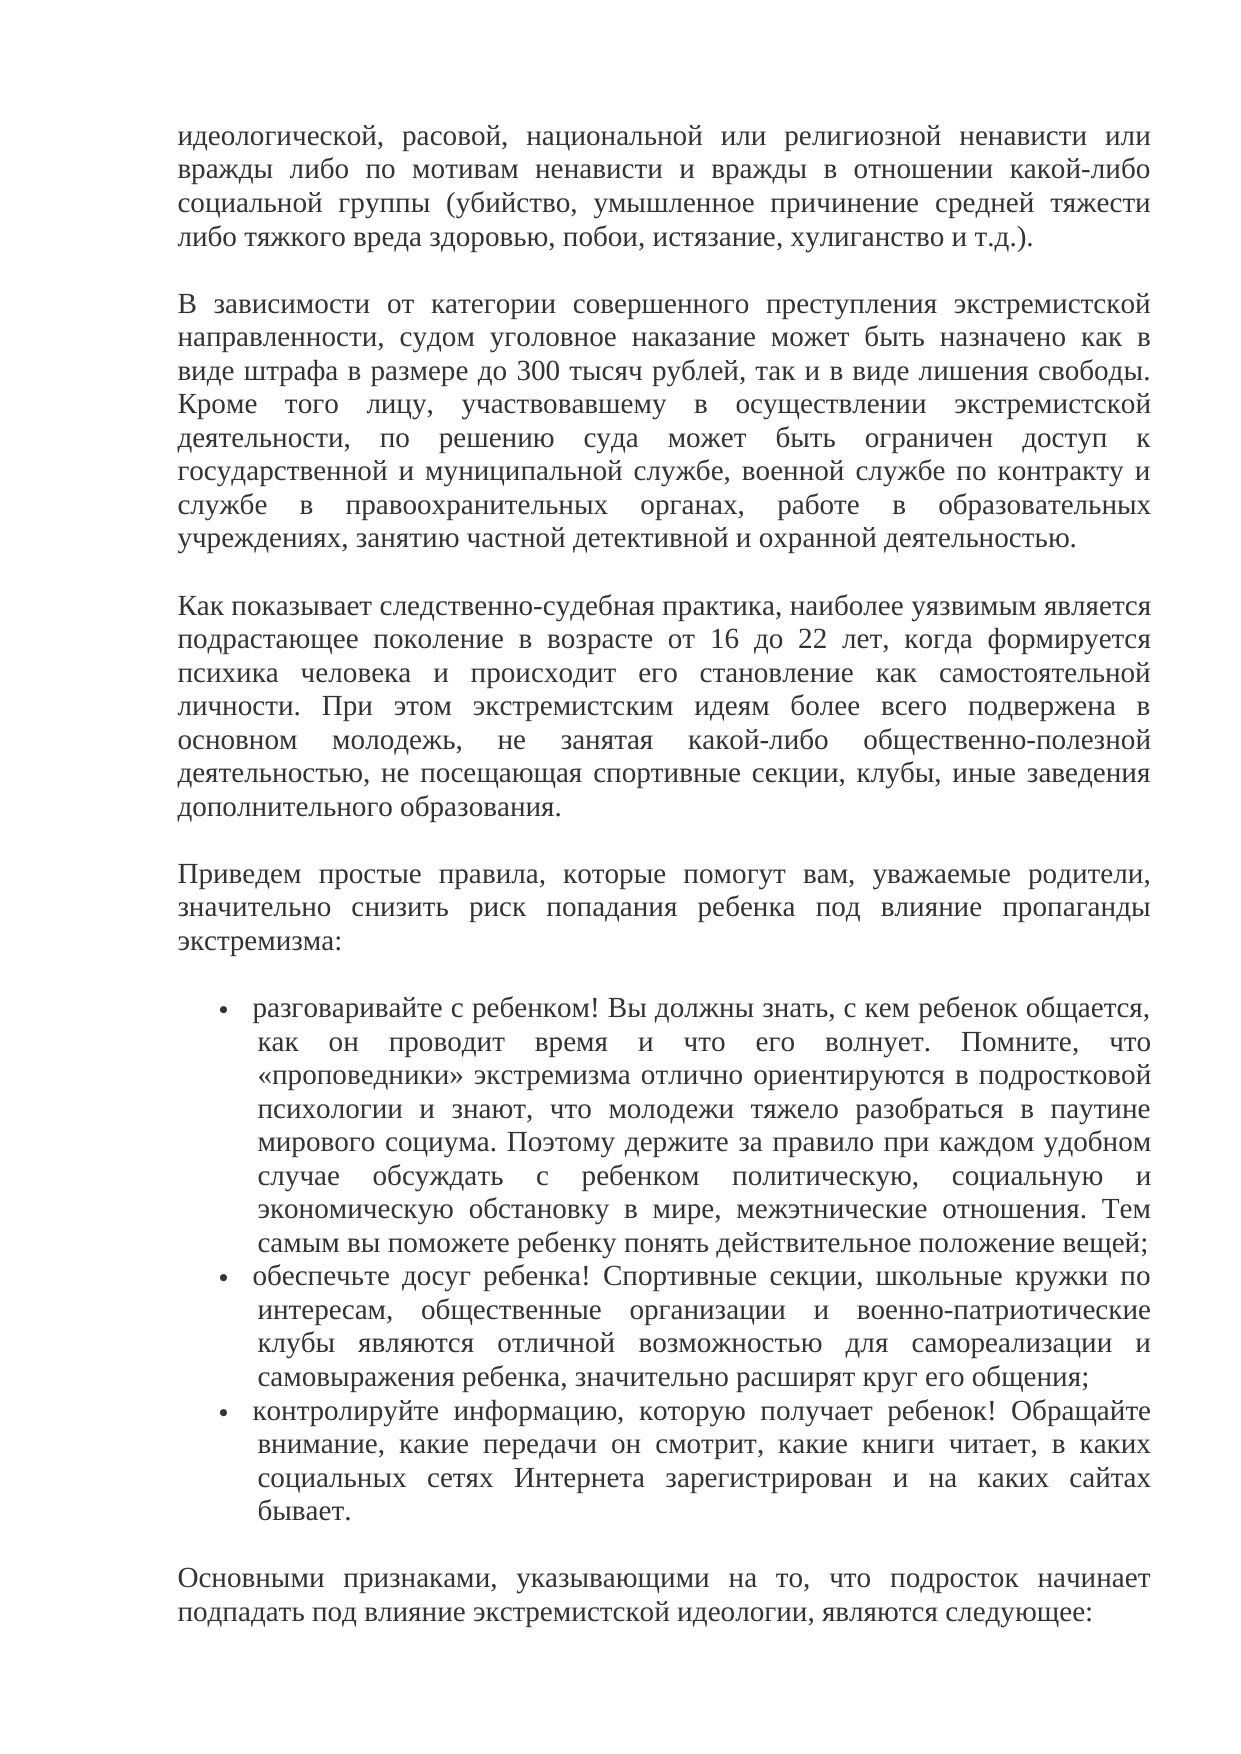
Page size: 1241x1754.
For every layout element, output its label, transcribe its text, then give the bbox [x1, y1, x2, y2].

text Приведем простые правила, которые помогут вам, уважаемые родители, значительно снизить риск попадания ребенка под влияние пропаганды экстремизма: [177, 856, 1152, 957]
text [177, 118, 1152, 252]
text Как показывает следственно-судебная практика, наиболее уязвимым является подрастающее поколение в возрасте от 16 до 22 лет, когда формируется психика человека и происходит его становление как самостоятельной личности. При этом экстремистским идеям более всего подвержена в основном молодежь, не занятая какой-либо общественно-полезной деятельностью, не посещающая спортивные секции, клубы, иные заведения дополнительного образования. [177, 588, 1152, 822]
list контролируйте информацию, которую получает ребенок! Обращайте внимание, какие передачи он смотрит, какие книги читает, в каких социальных сетях Интернета зарегистрирован и на каких сайтах бывает. [220, 1393, 1152, 1527]
text Основными признаками, указывающими на то, что подросток начинает подпадать под влияние экстремистской идеологии, являются следующее: [177, 1560, 1152, 1627]
text В зависимости от категории совершенного преступления экстремистской направленности, судом уголовное наказание может быть назначено как в виде штрафа в размере до 300 тысяч рублей, так и в виде лишения свободы. Кроме того лицу, участвовавшему в осуществлении экстремистской деятельности, по решению суда может быть ограничен доступ к государственной и муниципальной службе, военной службе по контракту и службе в правоохранительных органах, работе в образовательных учреждениях, занятию частной детективной и охранной деятельностью. [177, 286, 1152, 554]
list разговаривайте с ребенком! Вы должны знать, с кем ребенок общается, как он проводит время и что его волнует. Помните, что «проповедники» экстремизма отлично ориентируются в подростковой психологии и знают, что молодежи тяжело разобраться в паутине мирового социума. Поэтому держите за правило при каждом удобном случае обсуждать с ребенком политическую, социальную и экономическую обстановку в мире, межэтнические отношения. Тем самым вы поможете ребенку понять действительное положение вещей; [220, 990, 1152, 1258]
list обеспечьте досуг ребенка! Спортивные секции, школьные кружки по интересам, общественные организации и военно-патриотические клубы являются отличной возможностью для самореализации и самовыражения ребенка, значительно расширят круг его общения; [220, 1258, 1152, 1393]
